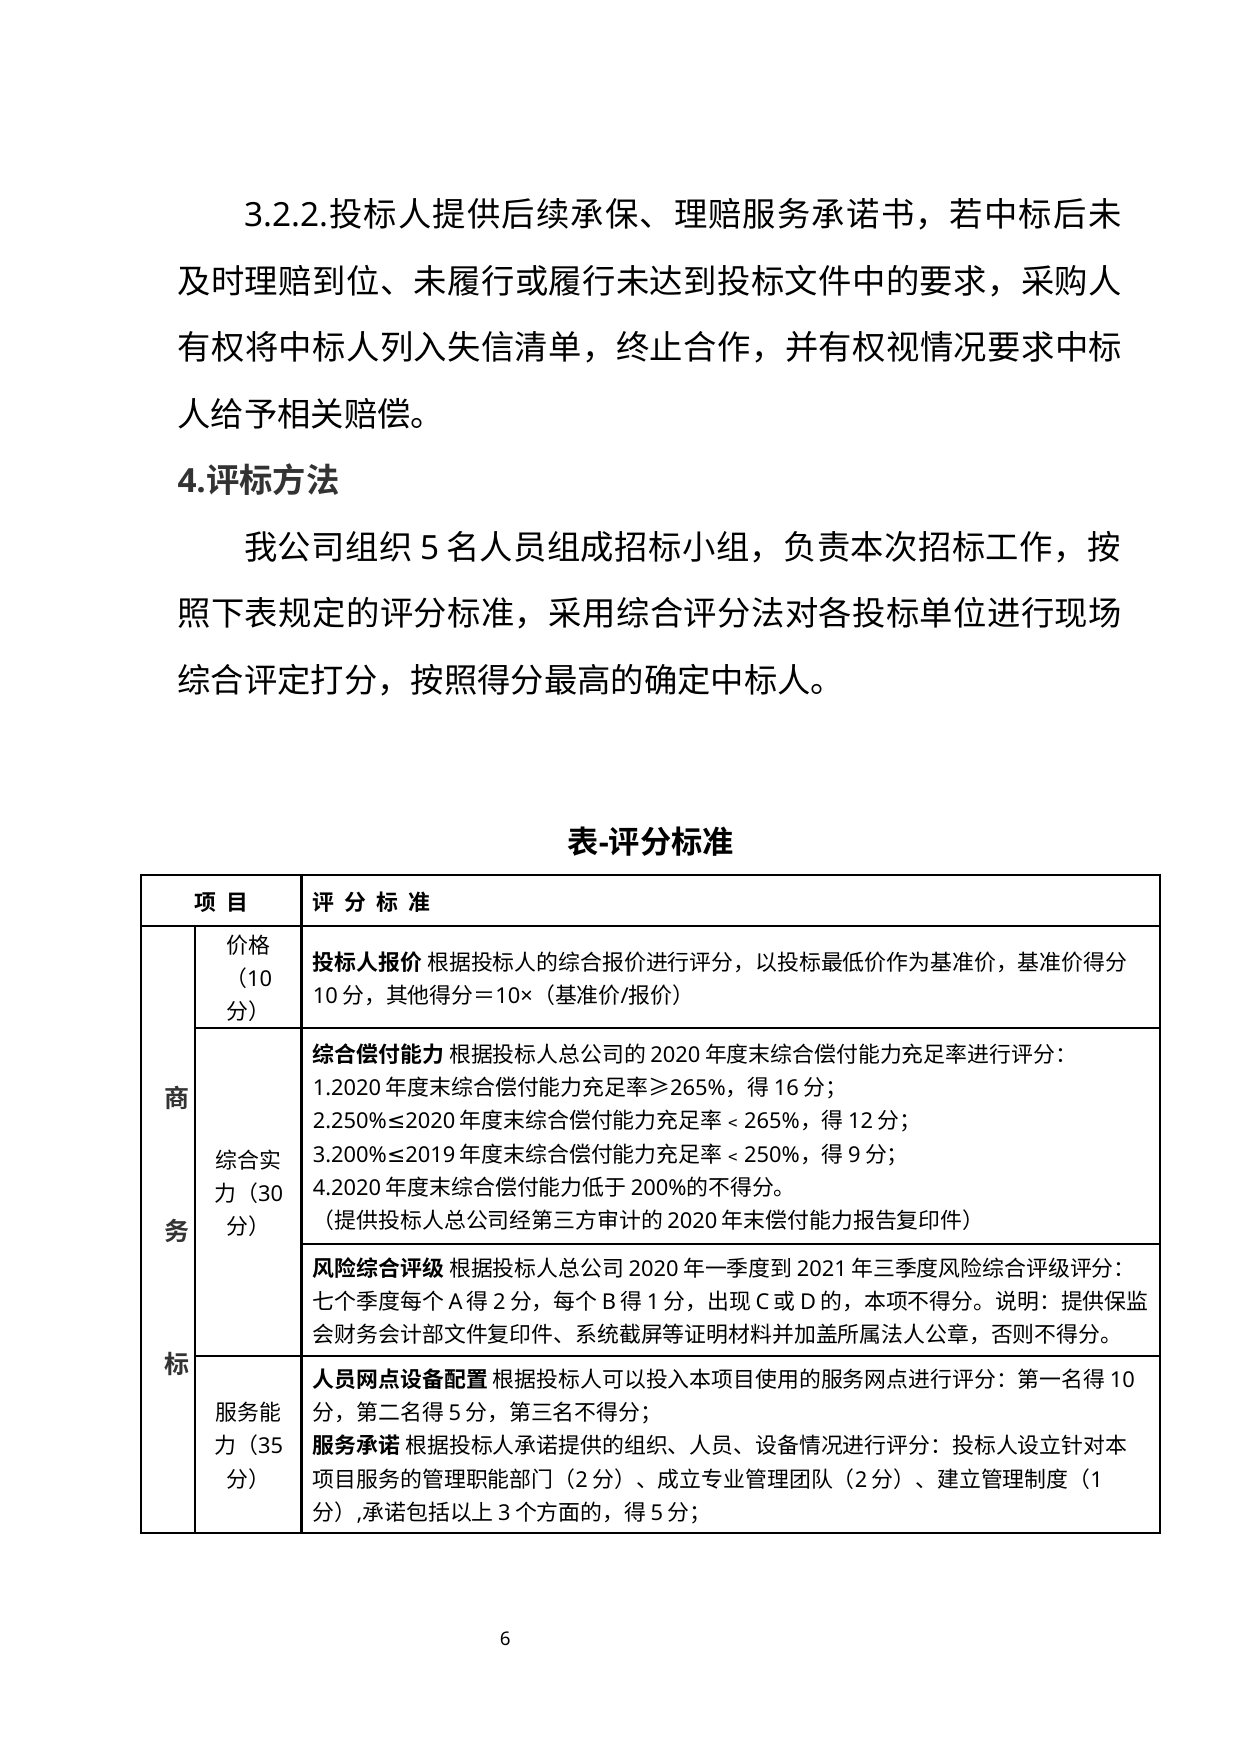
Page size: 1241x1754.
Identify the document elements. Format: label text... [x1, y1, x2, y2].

table_cell 风险综合评级 根据投标人总公司2020年一季度到2021年三季度风险综合评级评分：七个季度每个A得2分，每个B得1分，出现C或D的，本项不得分。说明：提供保监会财务会计部文件复印件、系统截屏等证明材料并加盖所属法人公章，否则不得分。 [303, 1245, 1159, 1354]
table_header 表-评分标准 [141, 807, 1160, 873]
table_cell 人员网点设备配置 根据投标人可以投入本项目使用的服务网点进行评分：第一名得10分，第二名得5分，第三名不得分； 服务承诺 根据投标人承诺提供的组织、人员、设备情况进行评分：投标人设立针对本项目服务的管理职能部门（2分）、成立专业管理团队（2分）、建立管理制度（1分）,承诺包括以上3个方面的，得5分； [303, 1357, 1159, 1532]
text 我公司组织5名人员组成招标小组，负责本次招标工作，按照下表规定的评分标准，采用综合评分法对各投标单位进行现场综合评定打分，按照得分最高的确定中标人。 [177, 511, 1122, 711]
table_cell 服务能力（35分） [196, 1357, 300, 1532]
text 3.2.2.投标人提供后续承保、理赔服务承诺书，若中标后未及时理赔到位、未履行或履行未达到投标文件中的要求，采购人有权将中标人列入失信清单，终止合作，并有权视情况要求中标人给予相关赔偿。 [177, 179, 1122, 445]
table_cell 综合实力（30分） [196, 1029, 300, 1354]
table_cell 项 目 [142, 876, 300, 925]
text 4.评标方法 [177, 445, 1122, 511]
table_cell 商 务 标 [142, 927, 194, 1532]
table_cell 投标人报价 根据投标人的综合报价进行评分，以投标最低价作为基准价，基准价得分10分，其他得分＝10×（基准价/报价） [303, 927, 1159, 1027]
table_cell 评 分 标 准 [303, 876, 1159, 925]
table_cell 价格 （10分） [196, 927, 300, 1027]
table_cell 综合偿付能力 根据投标人总公司的2020年度末综合偿付能力充足率进行评分： 1.2020年度末综合偿付能力充足率≥265%，得16分； 2.250%≤2020年度末综合偿付能力充足率﹤265%，得12分； 3.200%≤2019年度末综合偿付能力充足率﹤250%，得9分； 4.2020年度末综合偿付能力低于200%的不得分。 （提供投标人总公司经第三方审计的2020年末偿付能力报告复印件） [303, 1029, 1159, 1243]
